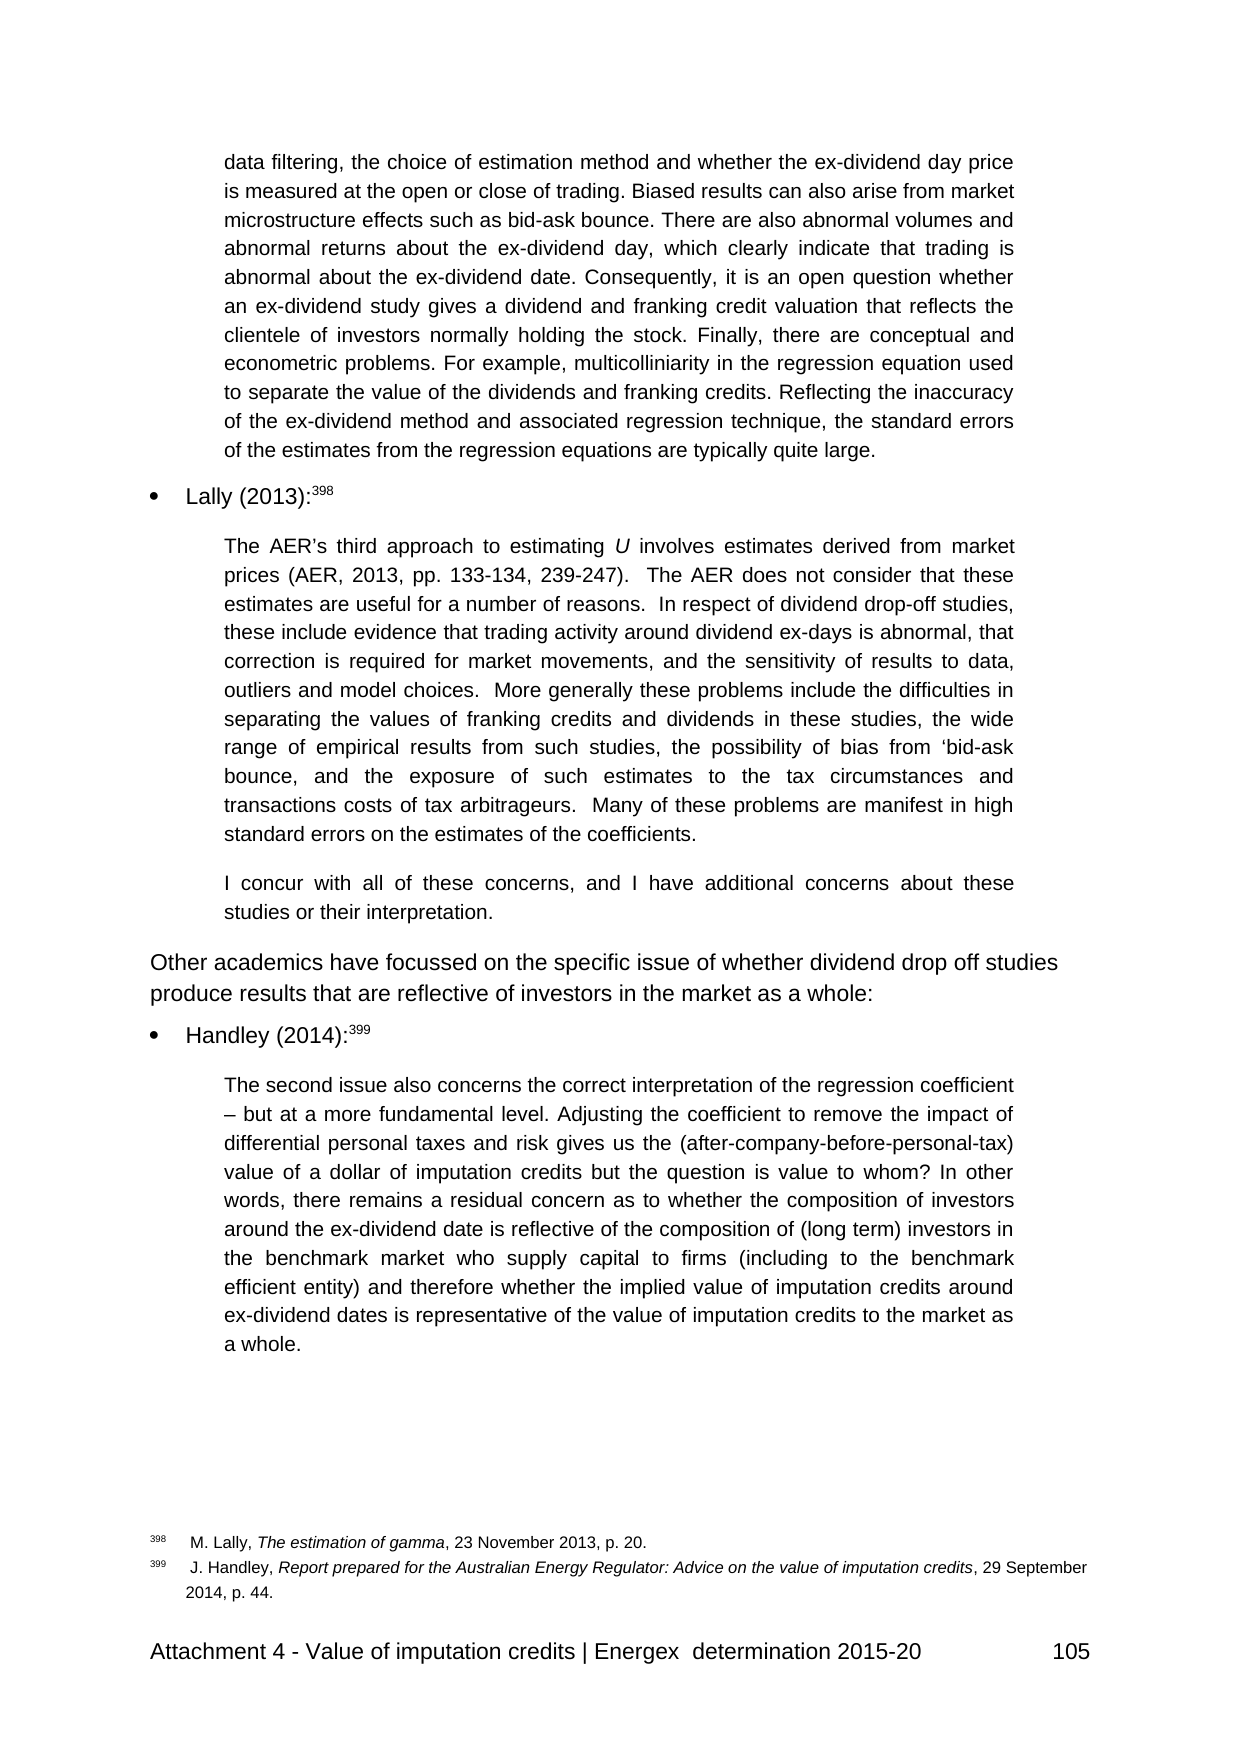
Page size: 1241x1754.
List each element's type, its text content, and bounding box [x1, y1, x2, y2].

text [224, 150, 1015, 461]
list Handley (2014): [150, 1022, 1090, 1049]
text The second issue also concerns the correct interpretation of the regression coefficient – but at a more fundamental level. Adjusting the coefficient to remove the impact of differential personal taxes and risk gives us the (after-company-before-personal-tax) value of a dollar of imputation credits but the question is value to whom? In other words, there remains a residual concern as to whether the composition of investors around the ex-dividend date is reflective of the composition of (long term) investors in the benchmark market who supply capital to firms (including to the benchmark efficient entity) and therefore whether the implied value of imputation credits around ex-dividend dates is representative of the value of imputation credits to the market as a whole. [224, 1073, 1015, 1356]
list Lally (2013): [150, 483, 1090, 509]
text Other academics have focussed on the specific issue of whether dividend drop off studies produce results that are reflective of investors in the market as a whole: [150, 949, 1090, 1006]
text I concur with all of these concerns, and I have additional concerns about these studies or their interpretation. [224, 871, 1015, 924]
text The AER’s third approach to estimating U involves estimates derived from market prices (AER, 2013, pp. 133-134, 239-247). The AER does not consider that these estimates are useful for a number of reasons. In respect of dividend drop-off studies, these include evidence that trading activity around dividend ex-days is abnormal, that correction is required for market movements, and the sensitivity of results to data, outliers and model choices. More generally these problems include the difficulties in separating the values of franking credits and dividends in these studies, the wide range of empirical results from such studies, the possibility of bias from ‘bid-ask bounce, and the exposure of such estimates to the tax circumstances and transactions costs of tax arbitrageurs. Many of these problems are manifest in high standard errors on the estimates of the coefficients. [224, 534, 1015, 845]
